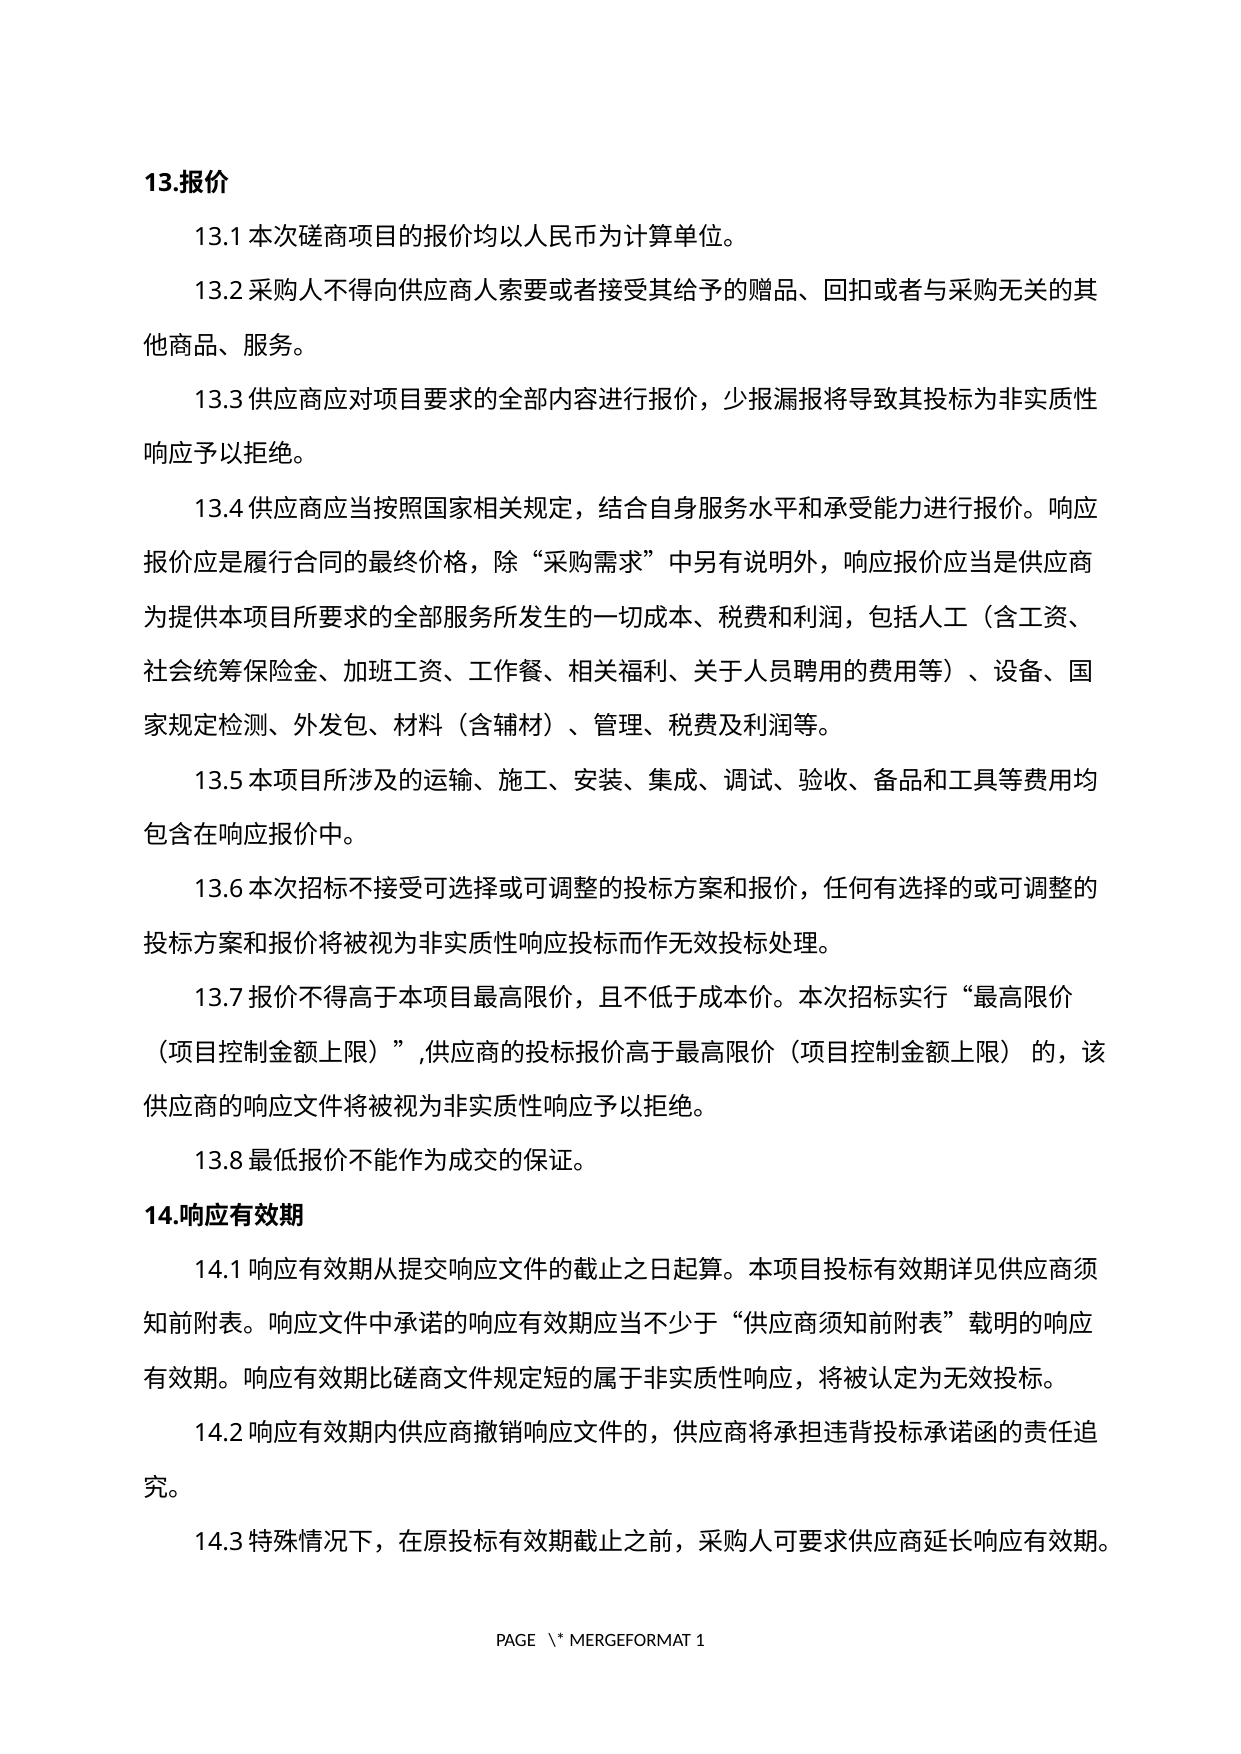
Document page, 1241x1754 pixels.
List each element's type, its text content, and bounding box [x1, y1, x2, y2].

text 13.6本次招标不接受可选择或可调整的投标方案和报价，任何有选择的或可调整的投标方案和报价将被视为非实质性响应投标而作无效投标处理。 [144, 869, 1106, 959]
text 13.3供应商应对项目要求的全部内容进行报价，少报漏报将导致其投标为非实质性响应予以拒绝。 [144, 379, 1106, 470]
text 13.1本次磋商项目的报价均以人民币为计算单位。 [144, 216, 1106, 253]
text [144, 1521, 1106, 1558]
text 13.2采购人不得向供应商人索要或者接受其给予的赠品、回扣或者与采购无关的其他商品、服务。 [144, 271, 1106, 361]
text 14.2响应有效期内供应商撤销响应文件的，供应商将承担违背投标承诺函的责任追究。 [144, 1413, 1106, 1503]
text 13.报价 [144, 162, 1106, 198]
text 13.4供应商应当按照国家相关规定，结合自身服务水平和承受能力进行报价。响应报价应是履行合同的最终价格，除“采购需求”中另有说明外，响应报价应当是供应商为提供本项目所要求的全部服务所发生的一切成本、税费和利润，包括人工（含工资、社会统筹保险金、加班工资、工作餐、相关福利、关于人员聘用的费用等）、设备、国家规定检测、外发包、材料（含辅材）、管理、税费及利润等。 [144, 488, 1106, 742]
text 14.1响应有效期从提交响应文件的截止之日起算。本项目投标有效期详见供应商须知前附表。响应文件中承诺的响应有效期应当不少于“供应商须知前附表”载明的响应有效期。响应有效期比磋商文件规定短的属于非实质性响应，将被认定为无效投标。 [144, 1249, 1106, 1394]
text 13.8最低报价不能作为成交的保证。 [144, 1141, 1106, 1177]
text 13.7报价不得高于本项目最高限价，且不低于成本价。本次招标实行“最高限价（项目控制金额上限）”,供应商的投标报价高于最高限价（项目控制金额上限） 的，该供应商的响应文件将被视为非实质性响应予以拒绝。 [144, 978, 1106, 1123]
text 14.响应有效期 [144, 1195, 1106, 1231]
text 13.5本项目所涉及的运输、施工、安装、集成、调试、验收、备品和工具等费用均包含在响应报价中。 [144, 760, 1106, 851]
